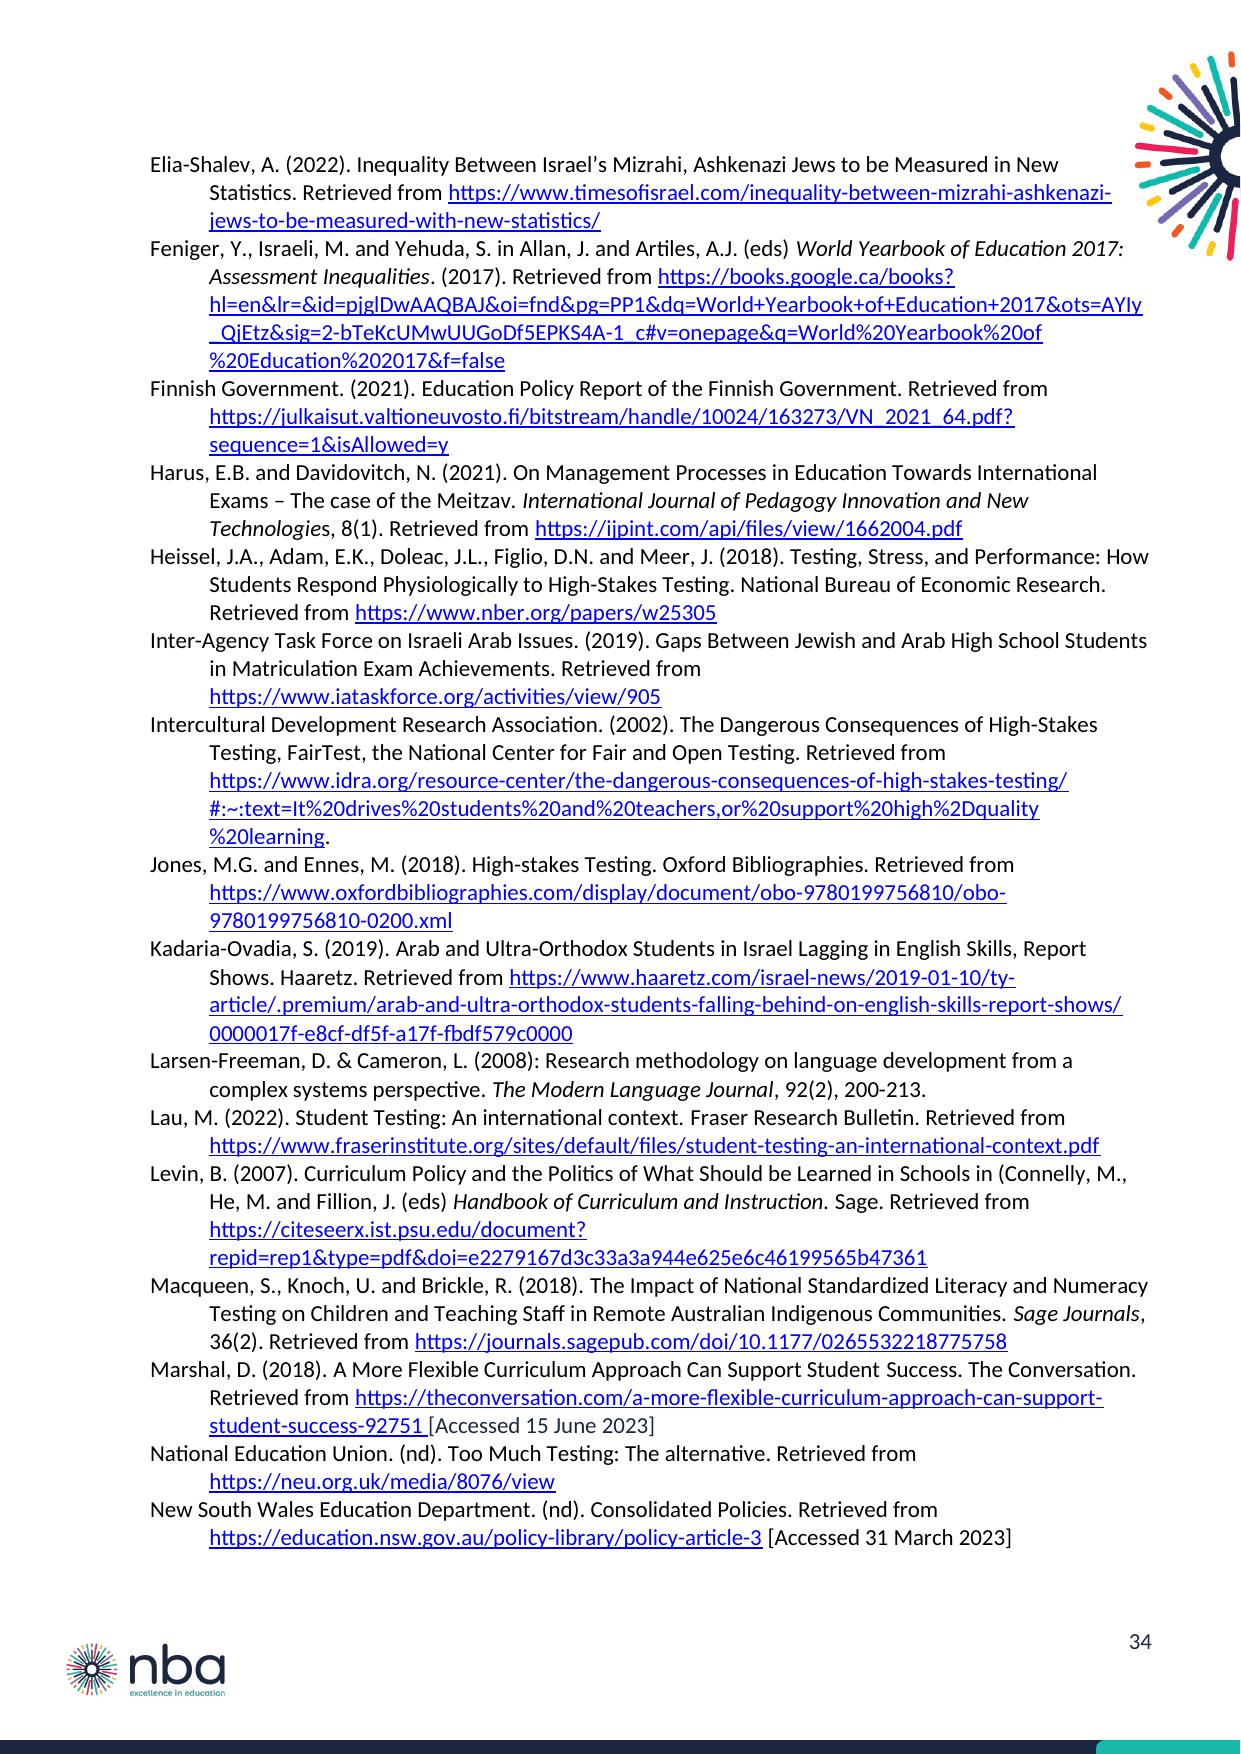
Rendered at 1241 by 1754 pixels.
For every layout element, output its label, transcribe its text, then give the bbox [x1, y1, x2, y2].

text Levin, B. (2007). Curriculum Policy and the Politics of What Should be Learned in Schools in (Connelly, M., He, M. and Fillion, J. (eds) Handbook of Curriculum and Instruction. Sage. Retrieved from https://citeseerx.ist.psu.edu/document?repid=rep1&type=pdf&doi=e2279167d3c33a3a944e625e6c46199565b47361 [150, 1159, 1152, 1271]
text Kadaria-Ovadia, S. (2019). Arab and Ultra-Orthodox Students in Israel Lagging in English Skills, Report Shows. Haaretz. Retrieved from https://www.haaretz.com/israel-news/2019-01-10/ty-article/.premium/arab-and-ultra-orthodox-students-falling-behind-on-english-skills-report-shows/0000017f-e8cf-df5f-a17f-fbdf579c0000 [150, 934, 1152, 1047]
text Larsen-Freeman, D. & Cameron, L. (2008): Research methodology on language development from a complex systems perspective. The Modern Language Journal, 92(2), 200-213. [150, 1047, 1152, 1103]
picture [1032, 0, 1241, 320]
text Elia-Shalev, A. (2022). Inequality Between Israel’s Mizrahi, Ashkenazi Jews to be Measured in New Statistics. Retrieved from https://www.timesofisrael.com/inequality-between-mizrahi-ashkenazi-jews-to-be-measured-with-new-statistics/ [150, 150, 1152, 234]
text Lau, M. (2022). Student Testing: An international context. Fraser Research Bulletin. Retrieved from https://www.fraserinstitute.org/sites/default/files/student-testing-an-international-context.pdf [150, 1103, 1152, 1159]
picture [66, 1643, 225, 1696]
text Jones, M.G. and Ennes, M. (2018). High-stakes Testing. Oxford Bibliographies. Retrieved from https://www.oxfordbibliographies.com/display/document/obo-9780199756810/obo-9780199756810-0200.xml [150, 851, 1152, 934]
text New South Wales Education Department. (nd). Consolidated Policies. Retrieved from https://education.nsw.gov.au/policy-library/policy-article-3 [Accessed 31 March 2023] [150, 1495, 1152, 1551]
text Inter-Agency Task Force on Israeli Arab Issues. (2019). Gaps Between Jewish and Arab High School Students in Matriculation Exam Achievements. Retrieved from https://www.iataskforce.org/activities/view/905 [150, 626, 1152, 710]
text Intercultural Development Research Association. (2002). The Dangerous Consequences of High-Stakes Testing, FairTest, the National Center for Fair and Open Testing. Retrieved from https://www.idra.org/resource-center/the-dangerous-consequences-of-high-stakes-testing/#:~:text=It%20drives%20students%20and%20teachers,or%20support%20high%2Dquality%20learning. [150, 710, 1152, 851]
text National Education Union. (nd). Too Much Testing: The alternative. Retrieved from https://neu.org.uk/media/8076/view [150, 1439, 1152, 1495]
text Harus, E.B. and Davidovitch, N. (2021). On Management Processes in Education Towards International Exams – The case of the Meitzav. International Journal of Pedagogy Innovation and New Technologies, 8(1). Retrieved from https://ijpint.com/api/files/view/1662004.pdf [150, 458, 1152, 542]
text Macqueen, S., Knoch, U. and Brickle, R. (2018). The Impact of National Standardized Literacy and Numeracy Testing on Children and Teaching Staff in Remote Australian Indigenous Communities. Sage Journals, 36(2). Retrieved from https://journals.sagepub.com/doi/10.1177/0265532218775758 [150, 1271, 1152, 1355]
text Finnish Government. (2021). Education Policy Report of the Finnish Government. Retrieved from https://julkaisut.valtioneuvosto.fi/bitstream/handle/10024/163273/VN_2021_64.pdf?sequence=1&isAllowed=y [150, 374, 1152, 458]
text Heissel, J.A., Adam, E.K., Doleac, J.L., Figlio, D.N. and Meer, J. (2018). Testing, Stress, and Performance: How Students Respond Physiologically to High-Stakes Testing. National Bureau of Economic Research. Retrieved from https://www.nber.org/papers/w25305 [150, 542, 1152, 626]
picture [0, 1740, 1241, 1754]
text Marshal, D. (2018). A More Flexible Curriculum Approach Can Support Student Success. The Conversation. Retrieved from https://theconversation.com/a-more-flexible-curriculum-approach-can-support-student-success-92751 [Accessed 15 June 2023] [150, 1355, 1152, 1439]
text Feniger, Y., Israeli, M. and Yehuda, S. in Allan, J. and Artiles, A.J. (eds) World Yearbook of Education 2017: Assessment Inequalities. (2017). Retrieved from https://books.google.ca/books?hl=en&lr=&id=pjglDwAAQBAJ&oi=fnd&pg=PP1&dq=World+Yearbook+of+Education+2017&ots=AYIy_QjEtz&sig=2-bTeKcUMwUUGoDf5EPKS4A-1_c#v=onepage&q=World%20Yearbook%20of%20Education%202017&f=false [150, 234, 1152, 374]
